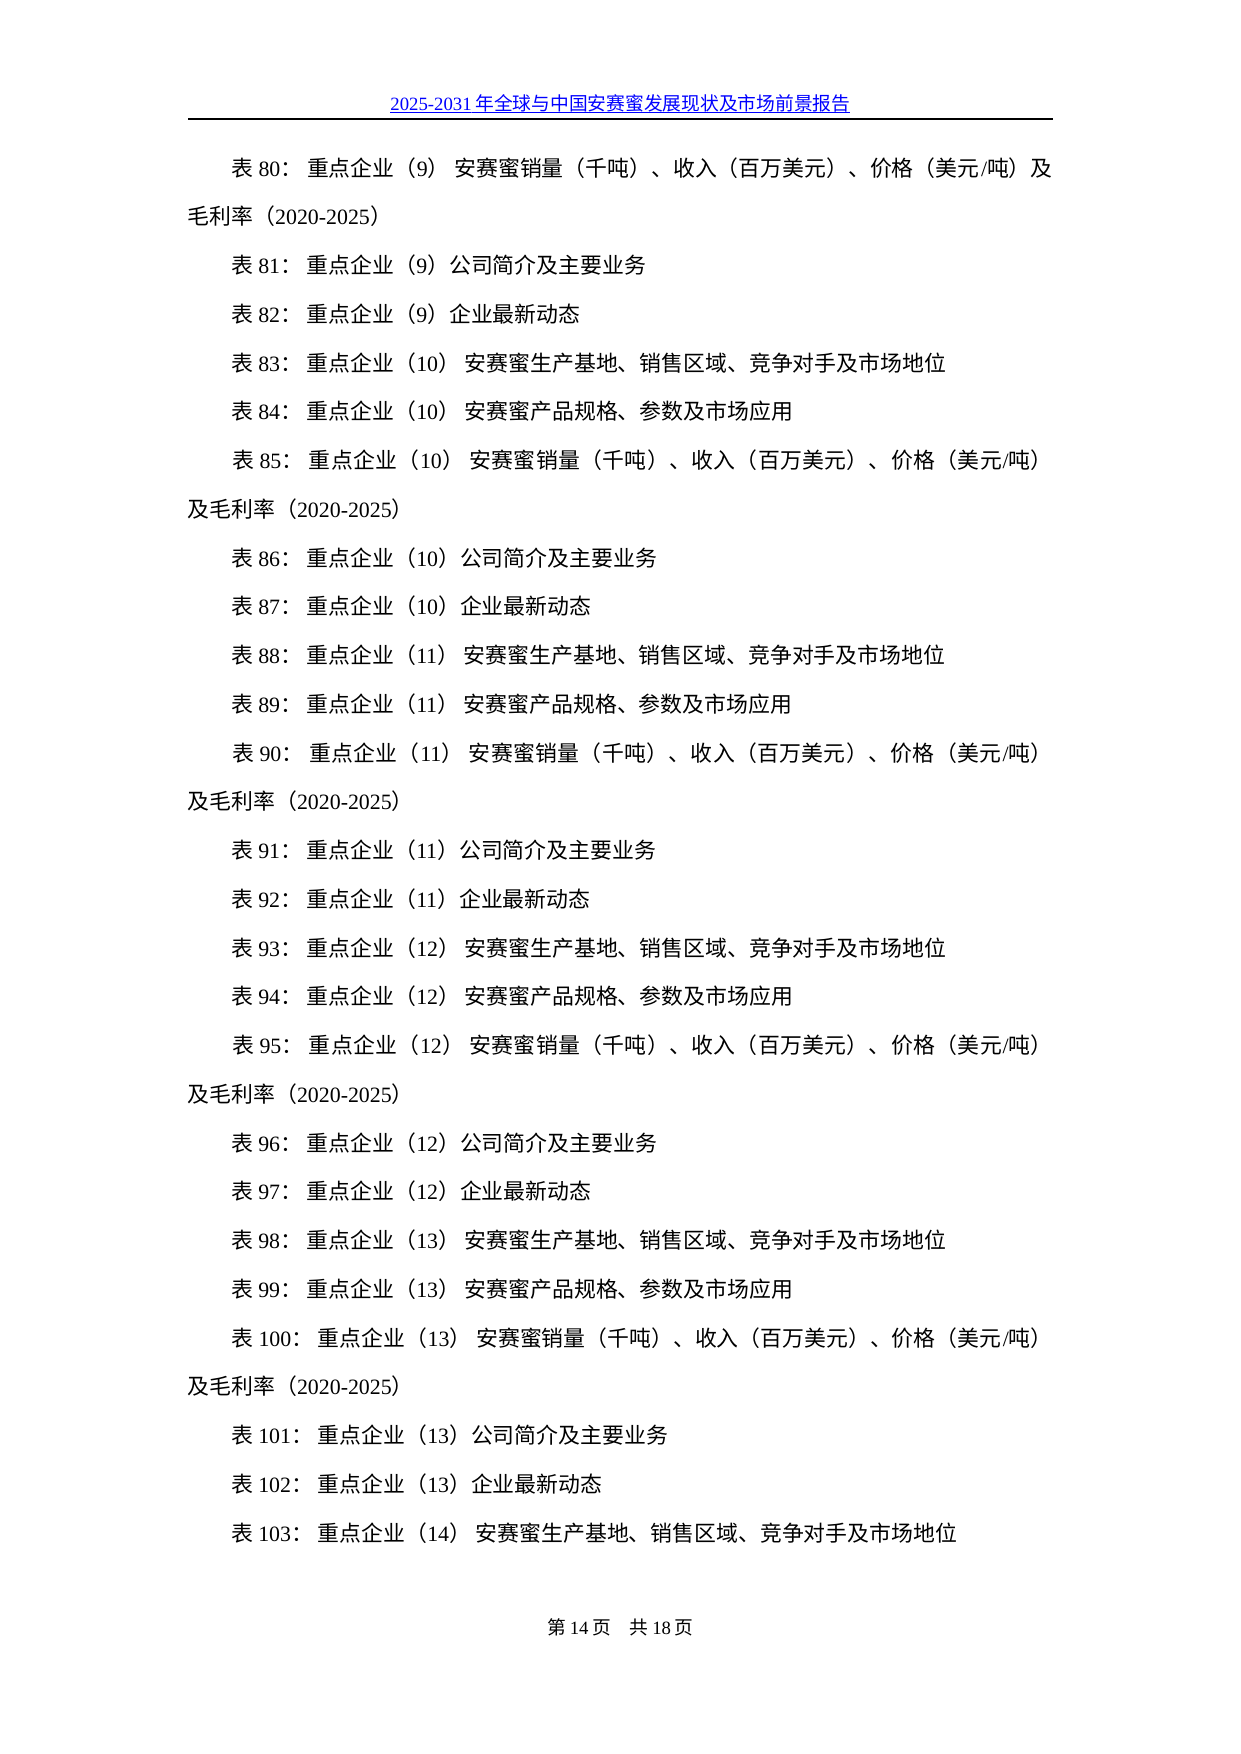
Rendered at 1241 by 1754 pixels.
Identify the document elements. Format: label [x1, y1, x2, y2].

text [187, 150, 1053, 1548]
